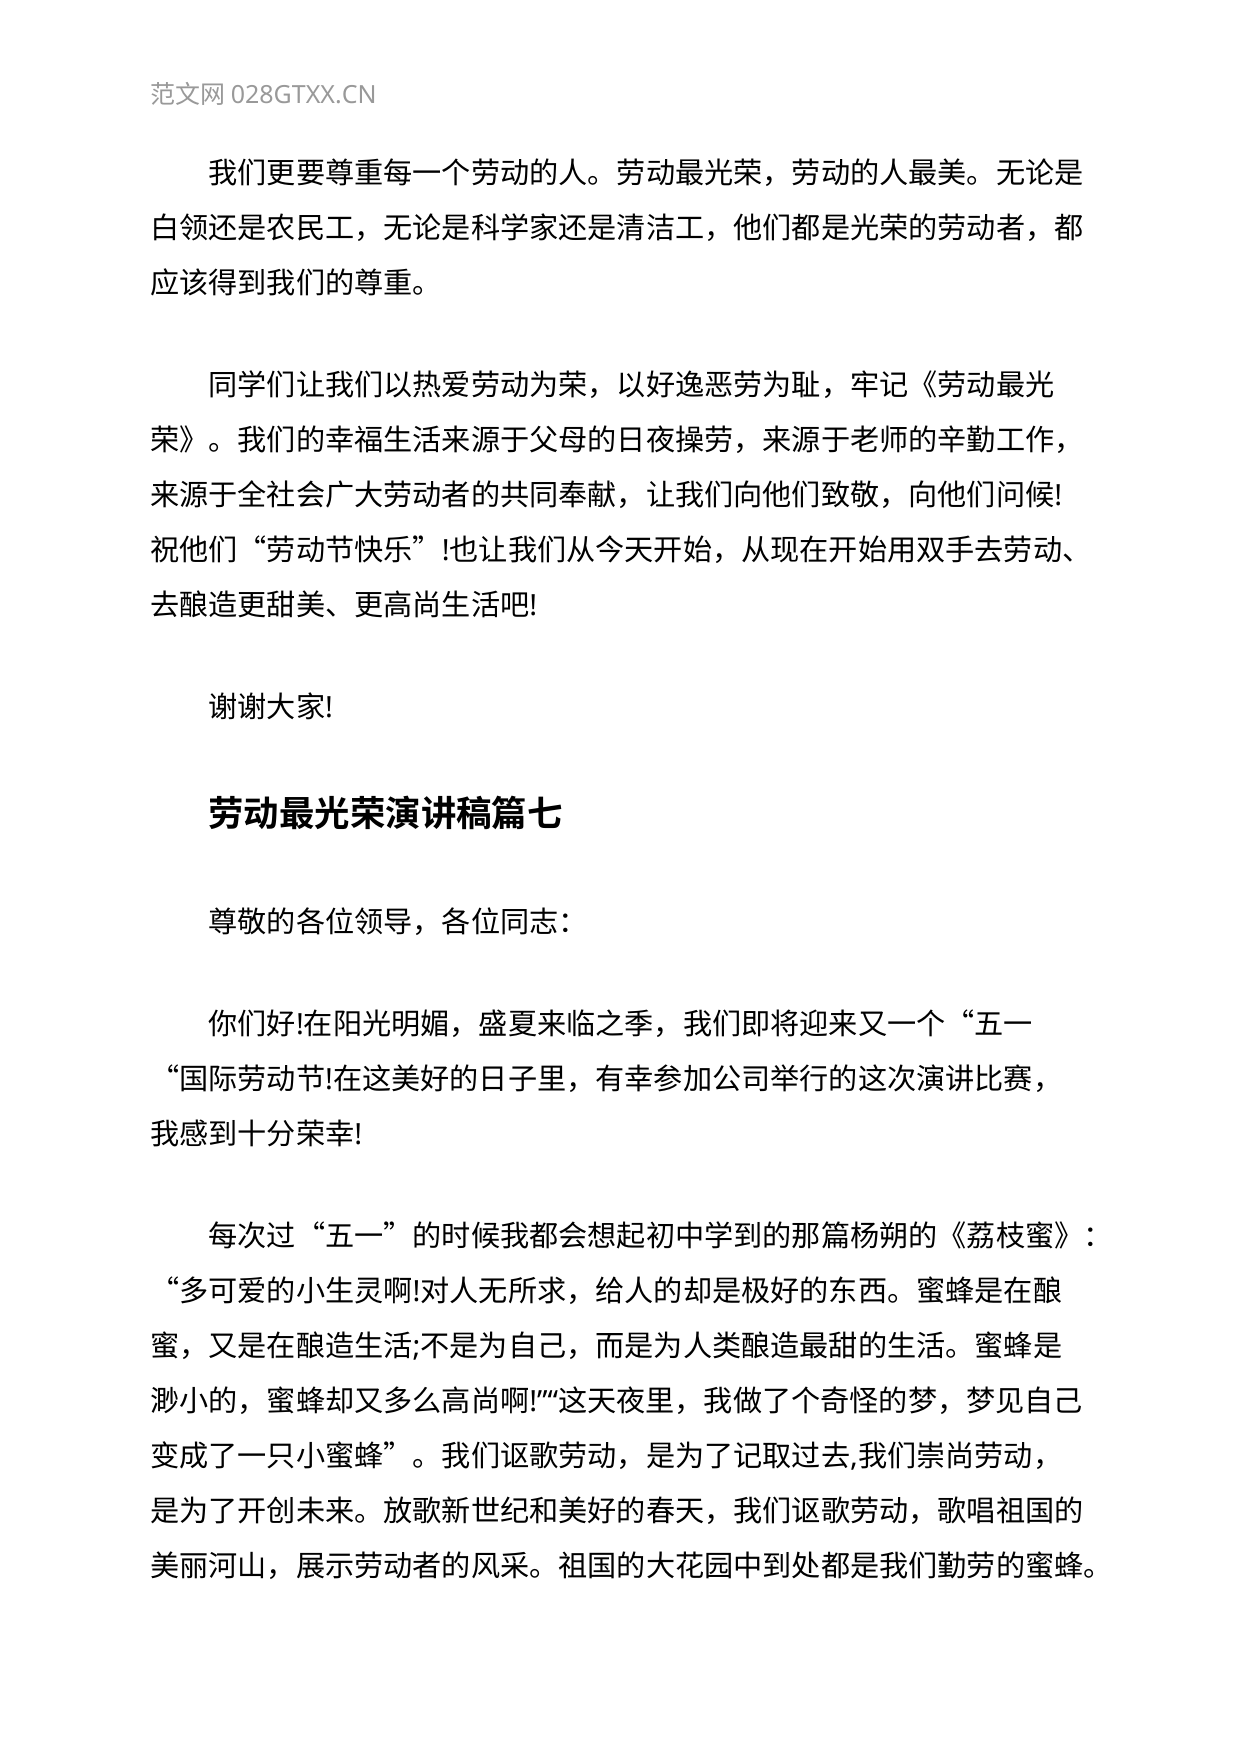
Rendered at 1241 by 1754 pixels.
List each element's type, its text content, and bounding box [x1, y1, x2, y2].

text 同学们让我们以热爱劳动为荣，以好逸恶劳为耻，牢记《劳动最光荣》。我们的幸福生活来源于父母的日夜操劳，来源于老师的辛勤工作，来源于全社会广大劳动者的共同奉献，让我们向他们致敬，向他们问候!祝他们“劳动节快乐”!也让我们从今天开始，从现在开始用双手去劳动、去酿造更甜美、更高尚生活吧! [150, 362, 1090, 624]
text 我们更要尊重每一个劳动的人。劳动最光荣，劳动的人最美。无论是白领还是农民工，无论是科学家还是清洁工，他们都是光荣的劳动者，都应该得到我们的尊重。 [150, 150, 1090, 302]
text 你们好!在阳光明媚，盛夏来临之季，我们即将迎来又一个“五一“国际劳动节!在这美好的日子里，有幸参加公司举行的这次演讲比赛，我感到十分荣幸! [150, 1001, 1090, 1153]
text 劳动最光荣演讲稿篇七 [150, 785, 1090, 837]
text 谢谢大家! [150, 683, 1090, 726]
text 尊敬的各位领导，各位同志： [150, 899, 1090, 941]
text 每次过“五一”的时候我都会想起初中学到的那篇杨朔的《荔枝蜜》：“多可爱的小生灵啊!对人无所求，给人的却是极好的东西。蜜蜂是在酿蜜，又是在酿造生活;不是为自己，而是为人类酿造最甜的生活。蜜蜂是渺小的，蜜蜂却又多么高尚啊!”“这天夜里，我做了个奇怪的梦，梦见自己变成了一只小蜜蜂”。我们讴歌劳动，是为了记取过去,我们崇尚劳动，是为了开创未来。放歌新世纪和美好的春天，我们讴歌劳动，歌唱祖国的美丽河山，展示劳动者的风采。祖国的大花园中到处都是我们勤劳的蜜蜂。 [150, 1212, 1090, 1584]
